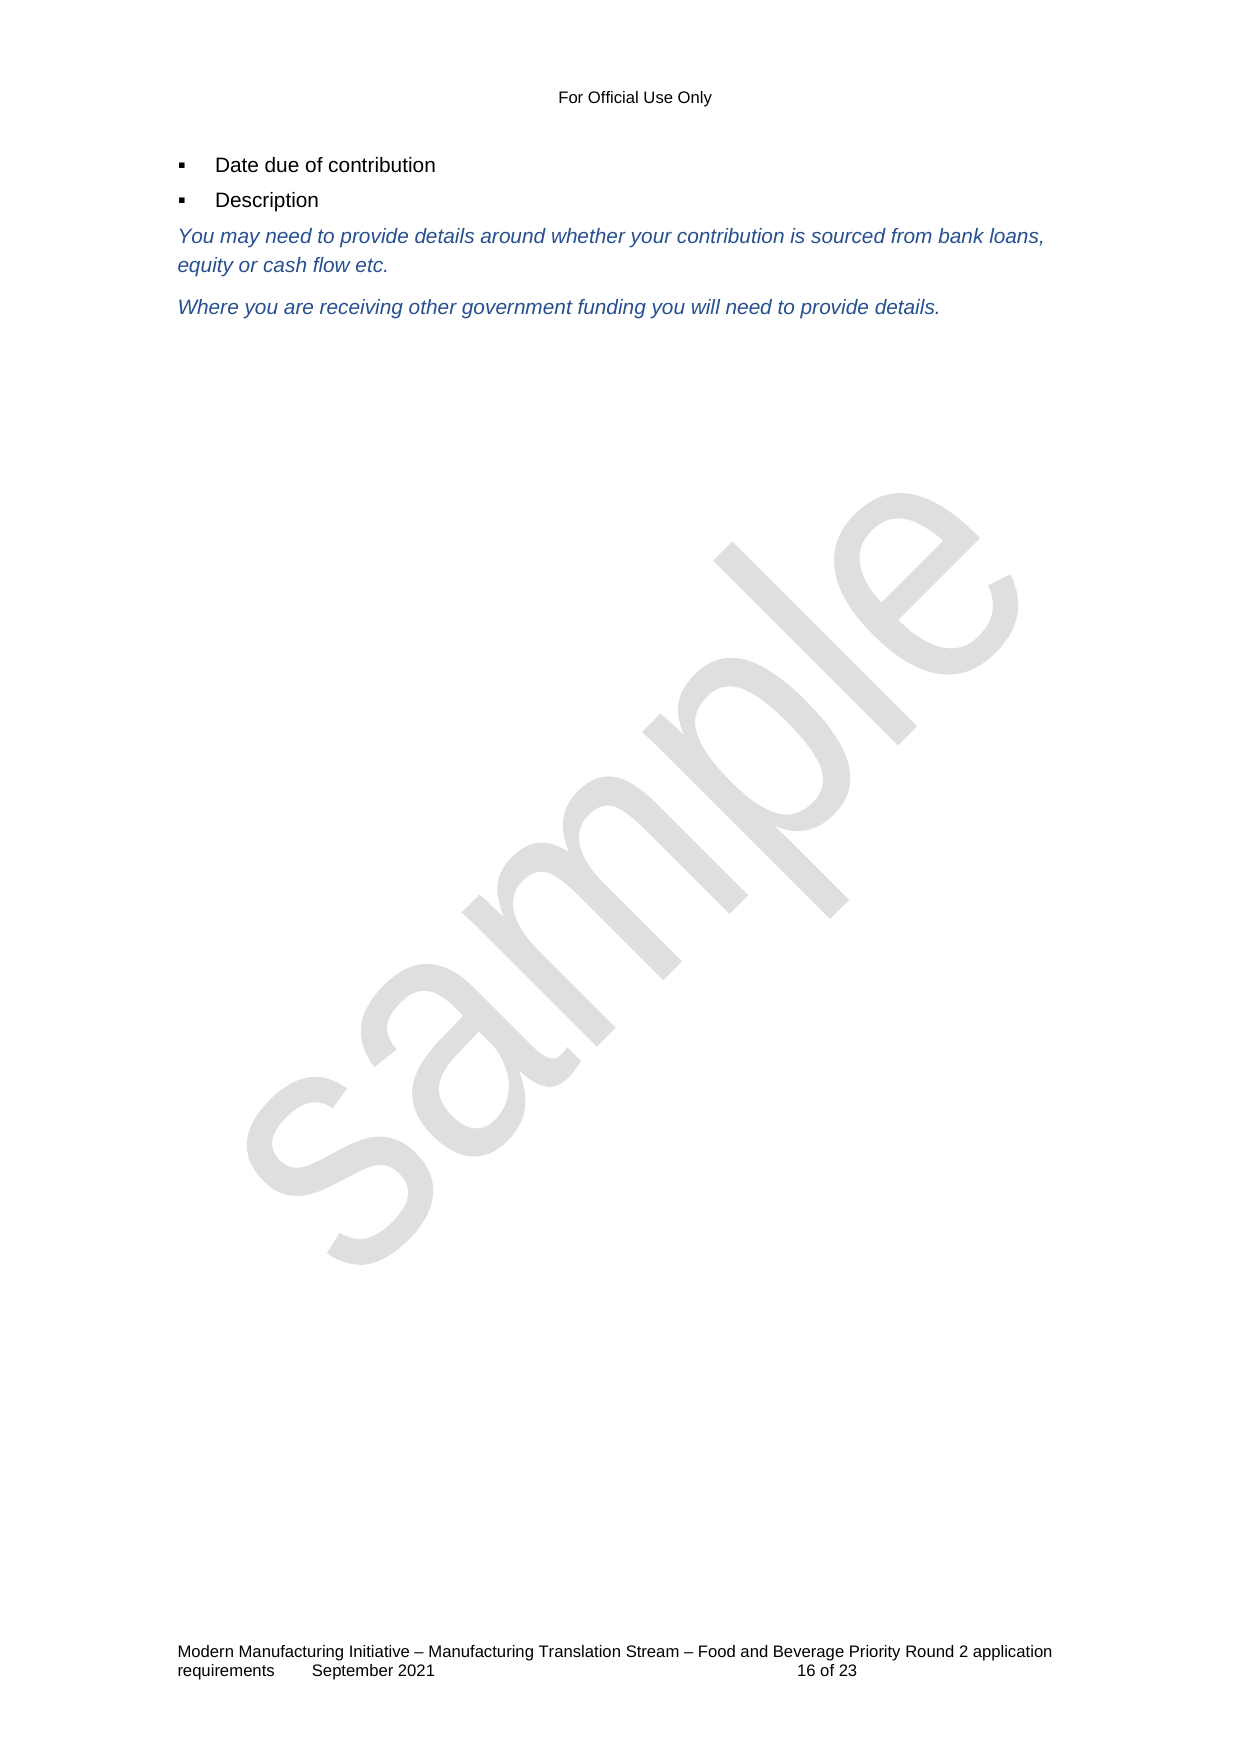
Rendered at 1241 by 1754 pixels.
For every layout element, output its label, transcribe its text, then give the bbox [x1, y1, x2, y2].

text Where you are receiving other government funding you will need to provide details. [177, 289, 1092, 318]
list Description [177, 183, 1092, 212]
list Date due of contribution [177, 148, 1092, 177]
text You may need to provide details around whether your contribution is sourced from bank loans, equity or cash flow etc. [177, 218, 1092, 277]
